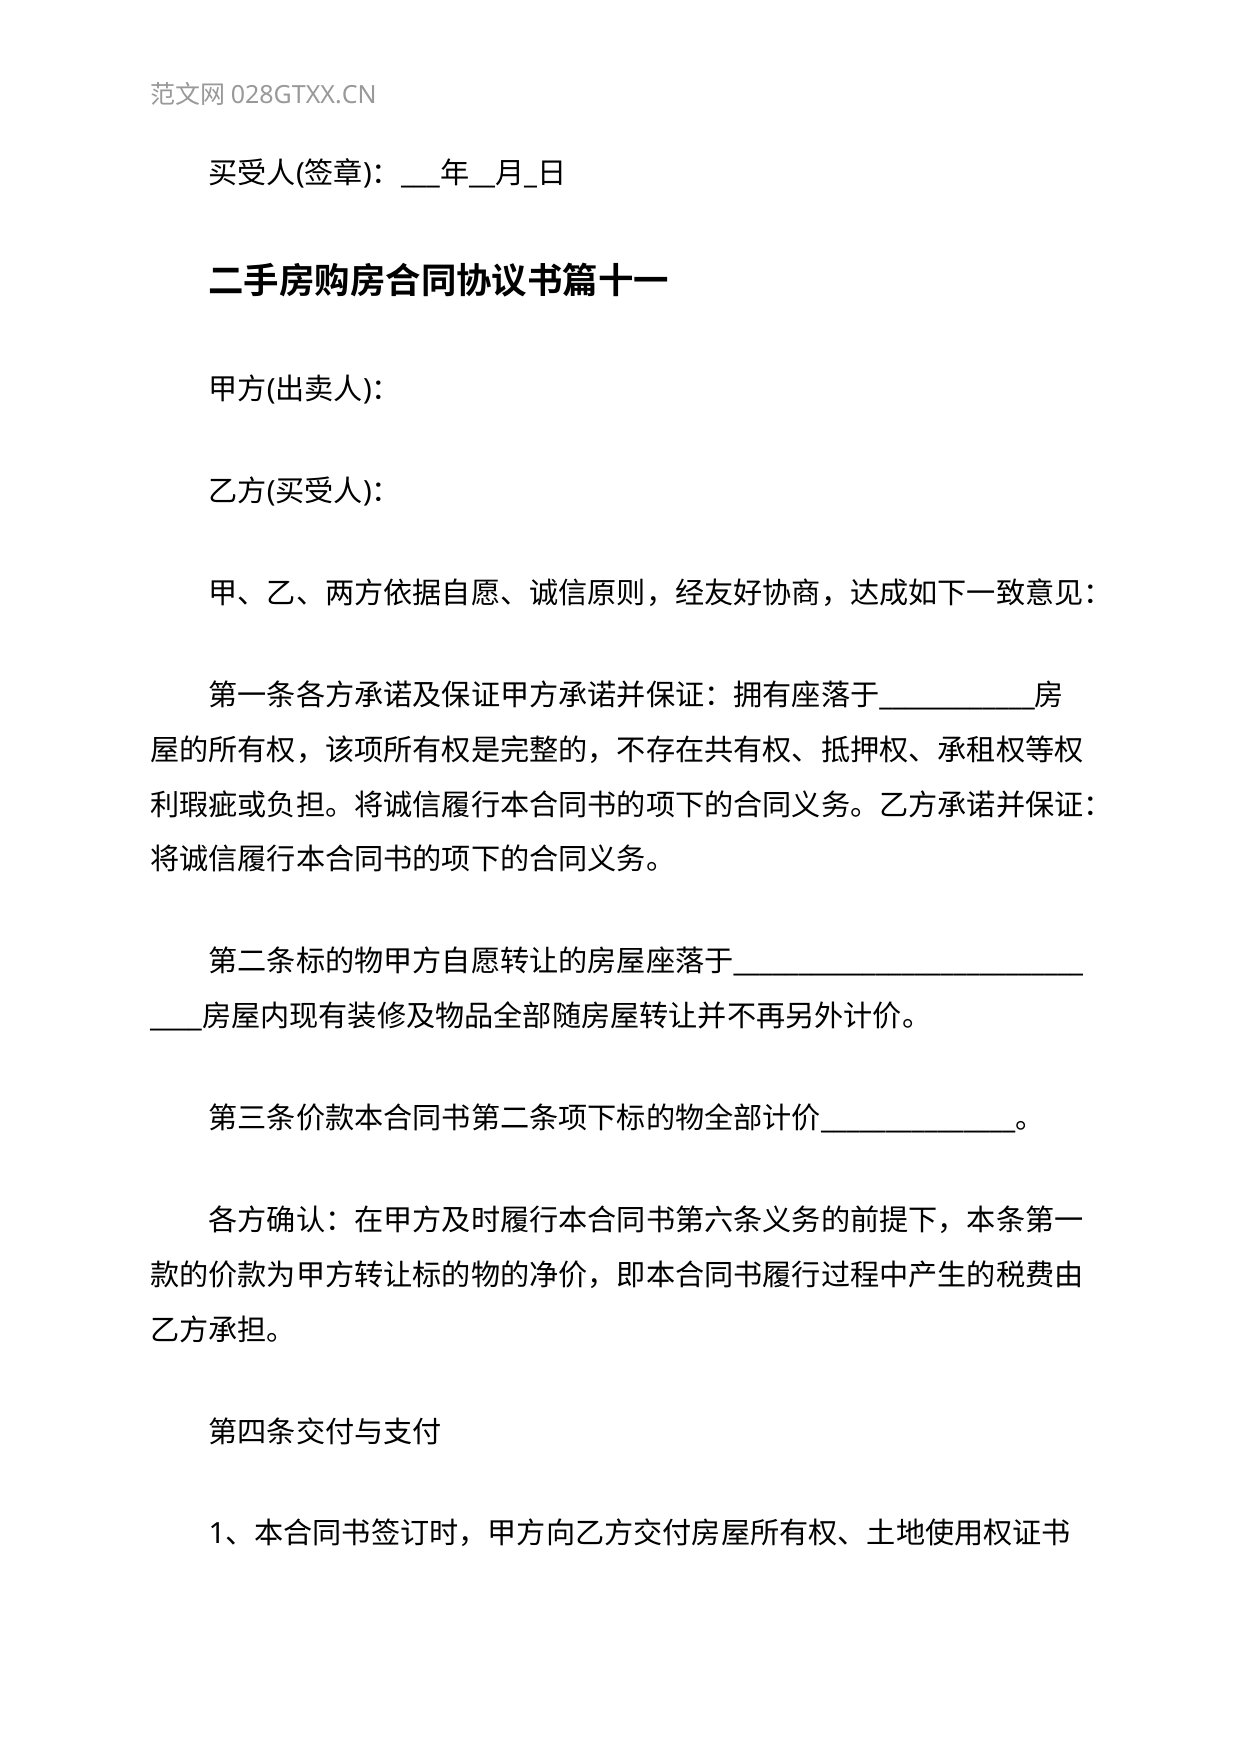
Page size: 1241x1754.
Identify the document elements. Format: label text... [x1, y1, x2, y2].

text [150, 1510, 1090, 1552]
text 甲方(出卖人)： [150, 365, 1090, 408]
text 买受人(签章)：___年__月_日 [150, 150, 1090, 192]
text 二手房购房合同协议书篇十一 [150, 252, 1090, 303]
text 第一条各方承诺及保证甲方承诺并保证：拥有座落于____________房屋的所有权，该项所有权是完整的，不存在共有权、抵押权、承租权等权利瑕疵或负担。将诚信履行本合同书的项下的合同义务。乙方承诺并保证：将诚信履行本合同书的项下的合同义务。 [150, 671, 1090, 878]
text 第三条价款本合同书第二条项下标的物全部计价_______________。 [150, 1095, 1090, 1137]
text 各方确认：在甲方及时履行本合同书第六条义务的前提下，本条第一款的价款为甲方转让标的物的净价，即本合同书履行过程中产生的税费由乙方承担。 [150, 1197, 1090, 1349]
text 甲、乙、两方依据自愿、诚信原则，经友好协商，达成如下一致意见： [150, 569, 1090, 612]
text 乙方(买受人)： [150, 467, 1090, 510]
text 第二条标的物甲方自愿转让的房屋座落于_______________________________房屋内现有装修及物品全部随房屋转让并不再另外计价。 [150, 938, 1090, 1035]
text 第四条交付与支付 [150, 1408, 1090, 1451]
